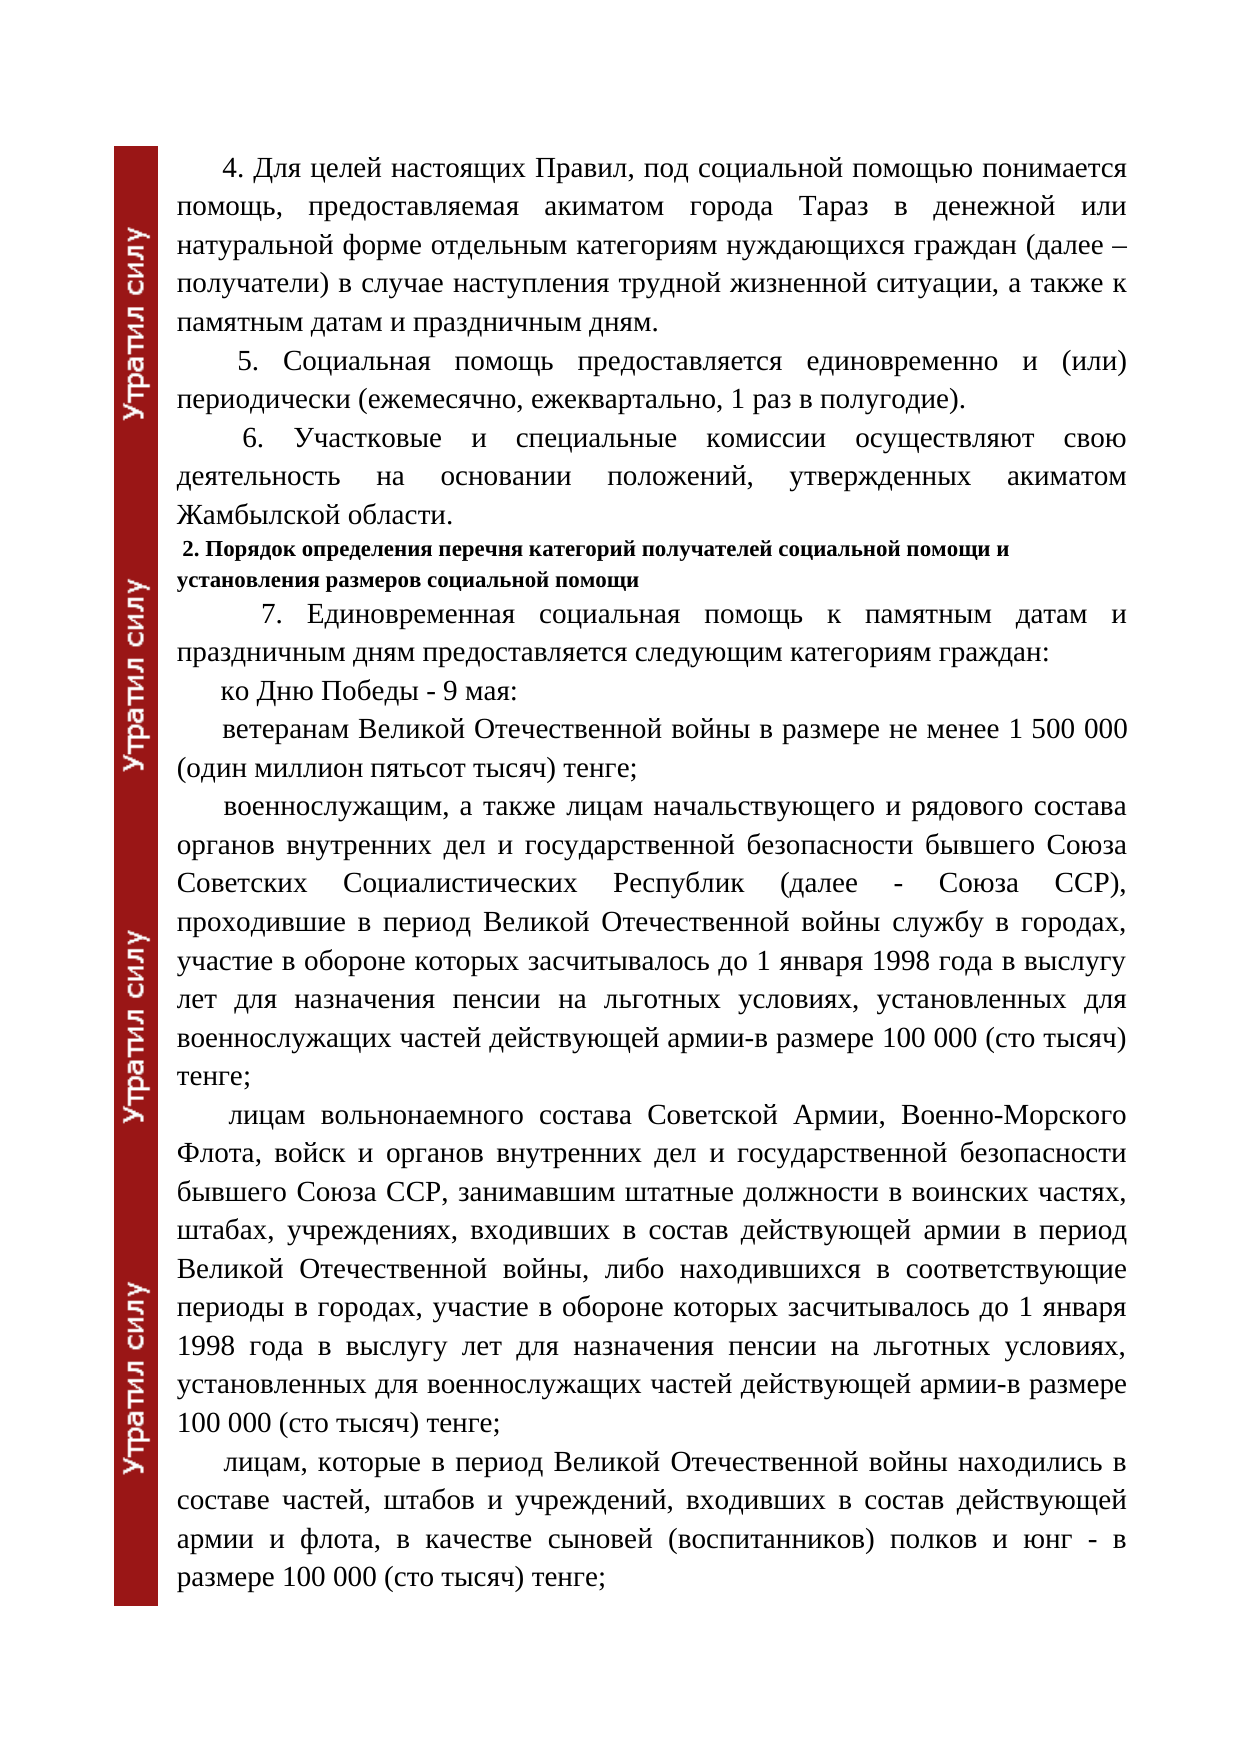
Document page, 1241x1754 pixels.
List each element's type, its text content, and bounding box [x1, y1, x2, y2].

picture [114, 1092, 158, 1097]
picture [114, 783, 158, 788]
text лицам, которые в период Великой Отечественной войны находились в составе частей, штабов и учреждений, входивших в состав действующей армии и флота, в качестве сыновей (воспитанников) полков и юнг - в размере 100 000 (сто тысяч) тенге; [112, 1444, 1128, 1593]
picture [114, 530, 158, 535]
text лицам вольнонаемного состава Советской Армии, Военно-Морского Флота, войск и органов внутренних дел и государственной безопасности бывшего Союза ССР, занимавшим штатные должности в воинских частях, штабах, учреждениях, входивших в состав действующей армии в период Великой Отечественной войны, либо находившихся в соответствующие периоды в городах, участие в обороне которых засчитывалось до 1 января 1998 года в выслугу лет для назначения пенсии на льготных условиях, установленных для военнослужащих частей действующей армии-в размере 100 000 (сто тысяч) тенге; [112, 1097, 1128, 1439]
picture [114, 415, 158, 420]
text 5. Социальная помощь предоставляется единовременно и (или) периодически (ежемесячно, ежеквартально, 1 раз в полугодие). [112, 343, 1128, 415]
picture [114, 592, 158, 596]
picture [114, 706, 158, 711]
picture [114, 668, 158, 673]
text 6. Участковые и специальные комиссии осуществляют свою деятельность на основании положений, утвержденных акиматом Жамбылской области. [112, 420, 1128, 530]
picture [114, 338, 158, 343]
text 4. Для целей настоящих Правил, под социальной помощью понимается помощь, предоставляемая акиматом города Тараз в денежной или натуральной форме отдельным категориям нуждающихся граждан (далее – получатели) в случае наступления трудной жизненной ситуации, а также к памятным датам и праздничным дням. [112, 150, 1128, 338]
text 7. Единовременная социальная помощь к памятным датам и праздничным дням предоставляется следующим категориям граждан: [112, 596, 1128, 668]
text военнослужащим, а также лицам начальствующего и рядового состава органов внутренних дел и государственной безопасности бывшего Союза Советских Социалистических Республик (далее - Союза ССР), проходившие в период Великой Отечественной войны службу в городах, участие в обороне которых засчитывалось до 1 января 1998 года в выслугу лет для назначения пенсии на льготных условиях, установленных для военнослужащих частей действующей армии-в размере 100 000 (сто тысяч) тенге; [112, 788, 1128, 1092]
text ветеранам Великой Отечественной войны в размере не менее 1 500 000 (один миллион пятьсот тысяч) тенге; [112, 711, 1128, 783]
picture [114, 1593, 158, 1606]
picture [114, 146, 158, 150]
text ко Дню Победы - 9 мая: [112, 673, 1128, 706]
picture [114, 1439, 158, 1444]
text 2. Порядок определения перечня категорий получателей социальной помощи и установления размеров социальной помощи [112, 535, 1128, 592]
